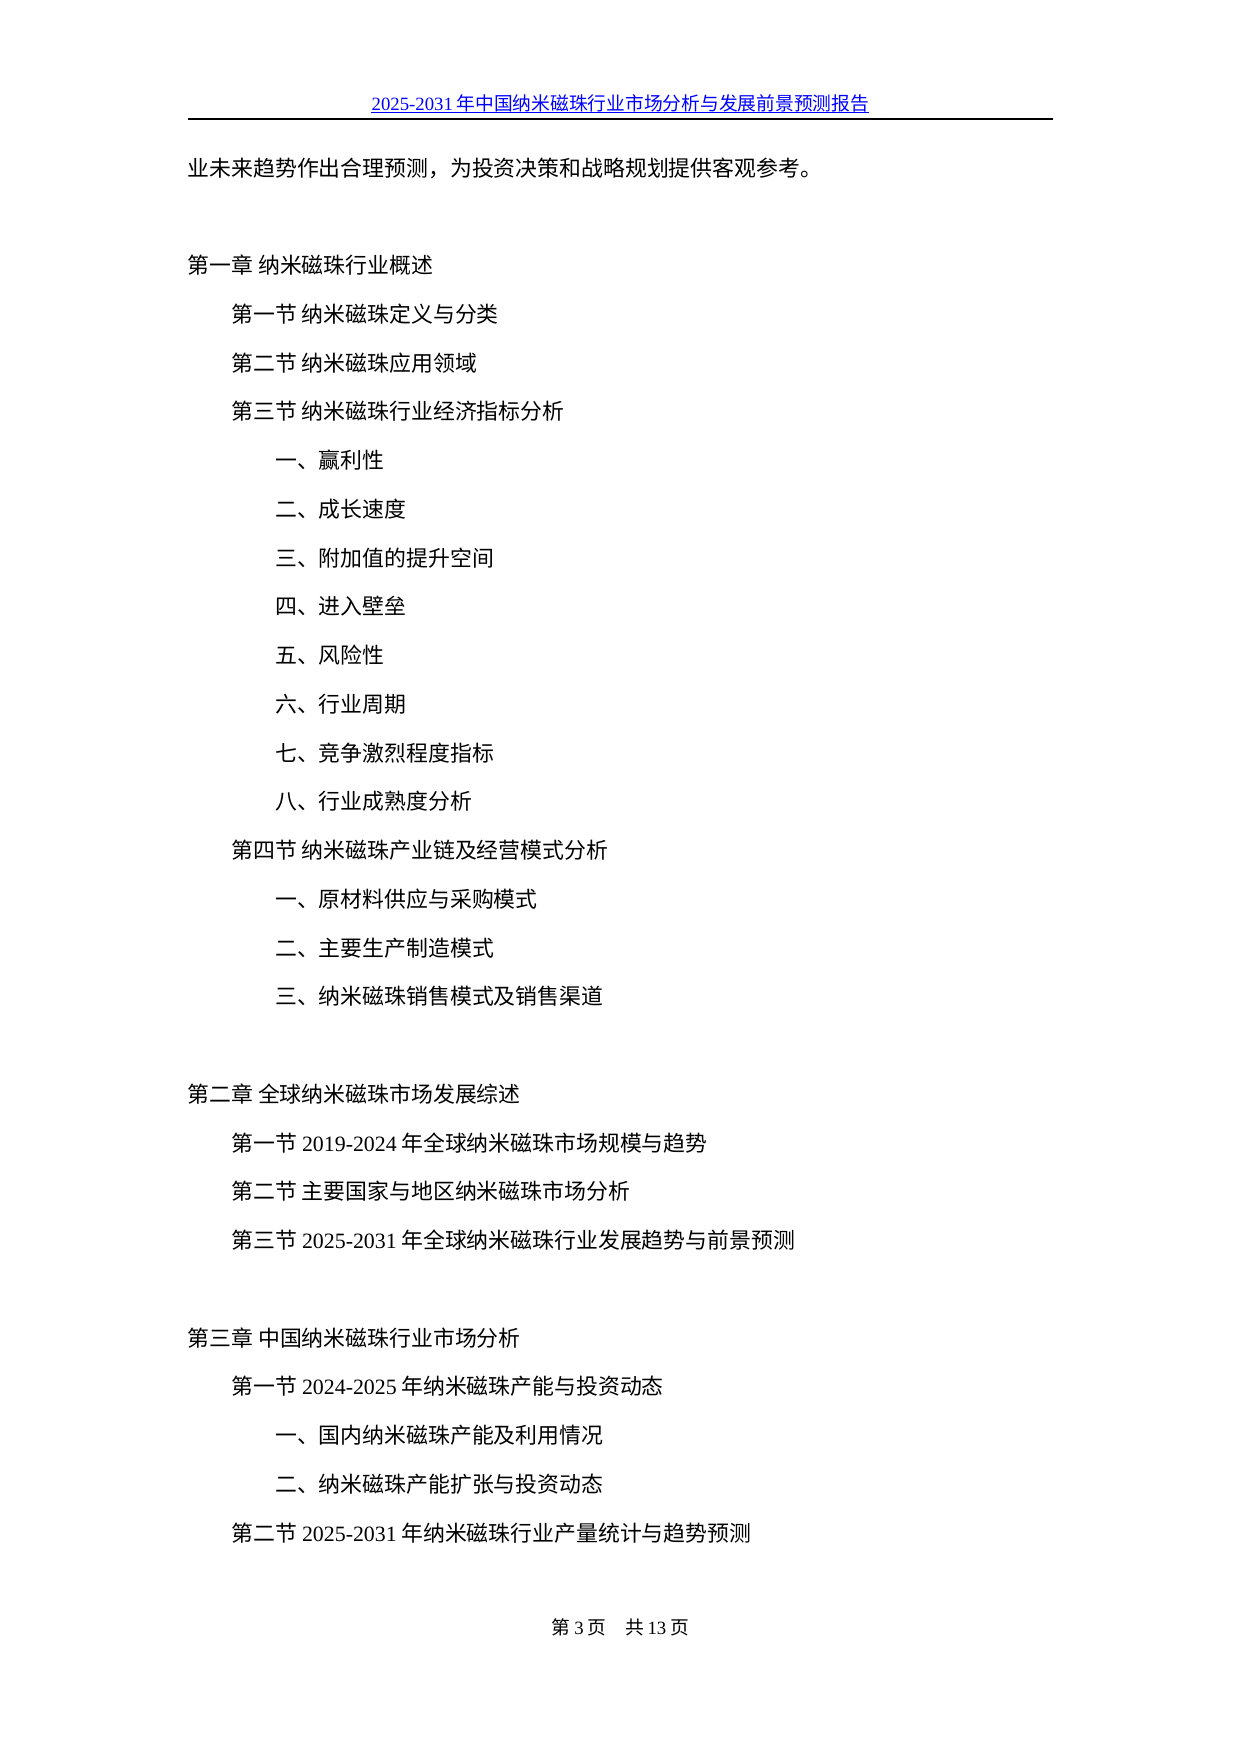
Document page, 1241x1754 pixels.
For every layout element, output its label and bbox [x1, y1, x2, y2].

text [187, 150, 1053, 1548]
